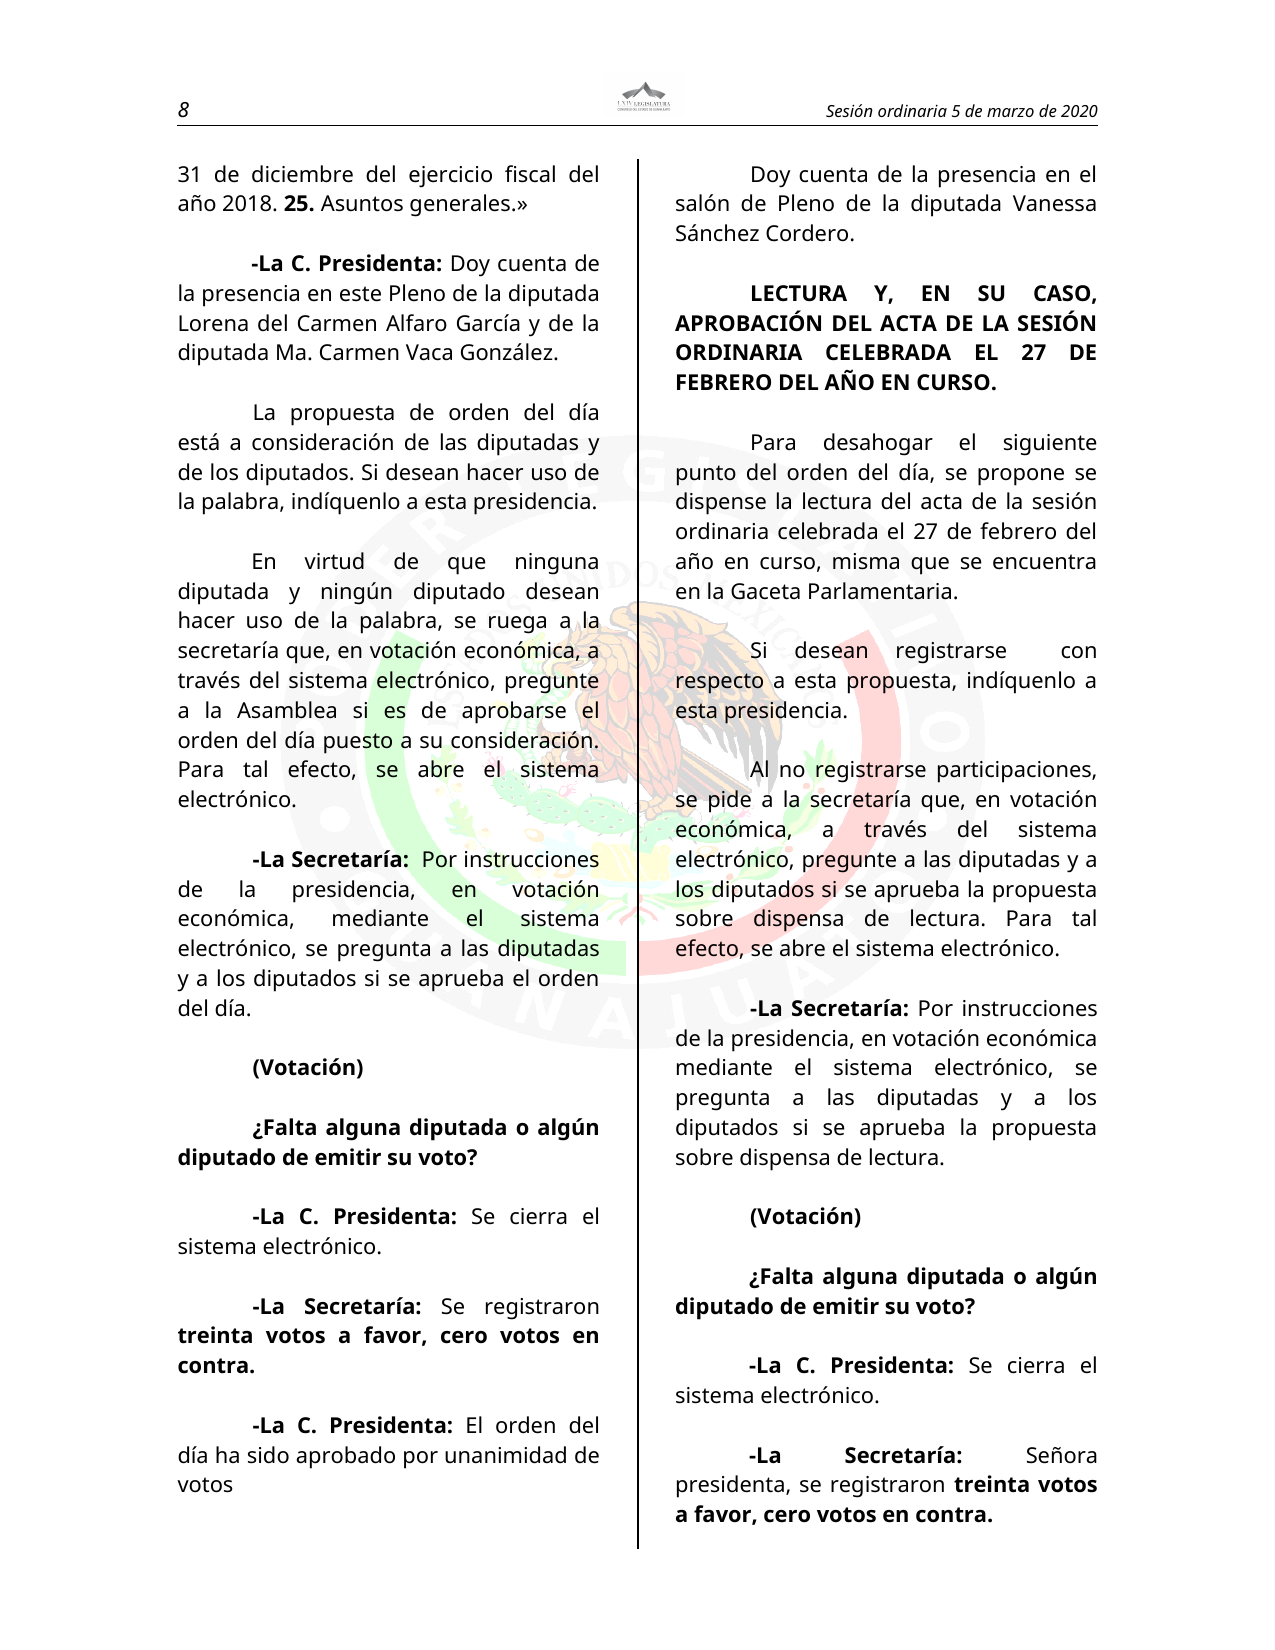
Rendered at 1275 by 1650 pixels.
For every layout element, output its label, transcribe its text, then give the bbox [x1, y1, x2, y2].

text -La Secretaría: Se registraron treinta votos a favor, cero votos en contra. [177, 1291, 600, 1380]
text -La Secretaría: Por instrucciones de la presidencia, en votación económica mediante el sistema electrónico, se pregunta a las diputadas y a los diputados si se aprueba la propuesta sobre dispensa de lectura. [675, 993, 1098, 1172]
text -La Secretaría: Señora presidenta, se registraron treinta votos a favor, cero votos en contra. [675, 1440, 1098, 1529]
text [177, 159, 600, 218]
text (Votación) [675, 1201, 1098, 1231]
text (Votación) [177, 1052, 600, 1082]
text Si desean registrarse con respecto a esta propuesta, indíquenlo a esta presidencia. [675, 635, 1098, 725]
text Al no registrarse participaciones, se pide a la secretaría que, en votación económica, a través del sistema electrónico, pregunte a las diputadas y a los diputados si se aprueba la propuesta sobre dispensa de lectura. Para tal efecto, se abre el sistema electrónico. [675, 754, 1098, 963]
text -La C. Presidenta: Doy cuenta de la presencia en este Pleno de la diputada Lorena del Carmen Alfaro García y de la diputada Ma. Carmen Vaca González. [177, 248, 600, 367]
text ¿Falta alguna diputada o algún diputado de emitir su voto? [177, 1112, 600, 1172]
text ¿Falta alguna diputada o algún diputado de emitir su voto? [675, 1261, 1098, 1321]
text -La C. Presidenta: El orden del día ha sido aprobado por unanimidad de votos [177, 1410, 600, 1499]
picture [603, 73, 685, 117]
text LECTURA Y, EN SU CASO, APROBACIÓN DEL ACTA DE LA SESIÓN ORDINARIA CELEBRADA EL 27 DE FEBRERO DEL AÑO EN CURSO. [675, 278, 1098, 397]
text Para desahogar el siguiente punto del orden del día, se propone se dispense la lectura del acta de la sesión ordinaria celebrada el 27 de febrero del año en curso, misma que se encuentra en la Gaceta Parlamentaria. [675, 427, 1098, 606]
text La propuesta de orden del día está a consideración de las diputadas y de los diputados. Si desean hacer uso de la palabra, indíquenlo a esta presidencia. [177, 397, 600, 516]
text -La Secretaría: Por instrucciones de la presidencia, en votación económica, mediante el sistema electrónico, se pregunta a las diputadas y a los diputados si se aprueba el orden del día. [177, 844, 600, 1023]
text Doy cuenta de la presencia en el salón de Pleno de la diputada Vanessa Sánchez Cordero. [675, 159, 1098, 248]
text En virtud de que ninguna diputada y ningún diputado desean hacer uso de la palabra, se ruega a la secretaría que, en votación económica, a través del sistema electrónico, pregunte a la Asamblea si es de aprobarse el orden del día puesto a su consideración. Para tal efecto, se abre el sistema electrónico. [177, 546, 600, 814]
text -La C. Presidenta: Se cierra el sistema electrónico. [675, 1350, 1098, 1410]
text -La C. Presidenta: Se cierra el sistema electrónico. [177, 1201, 600, 1261]
